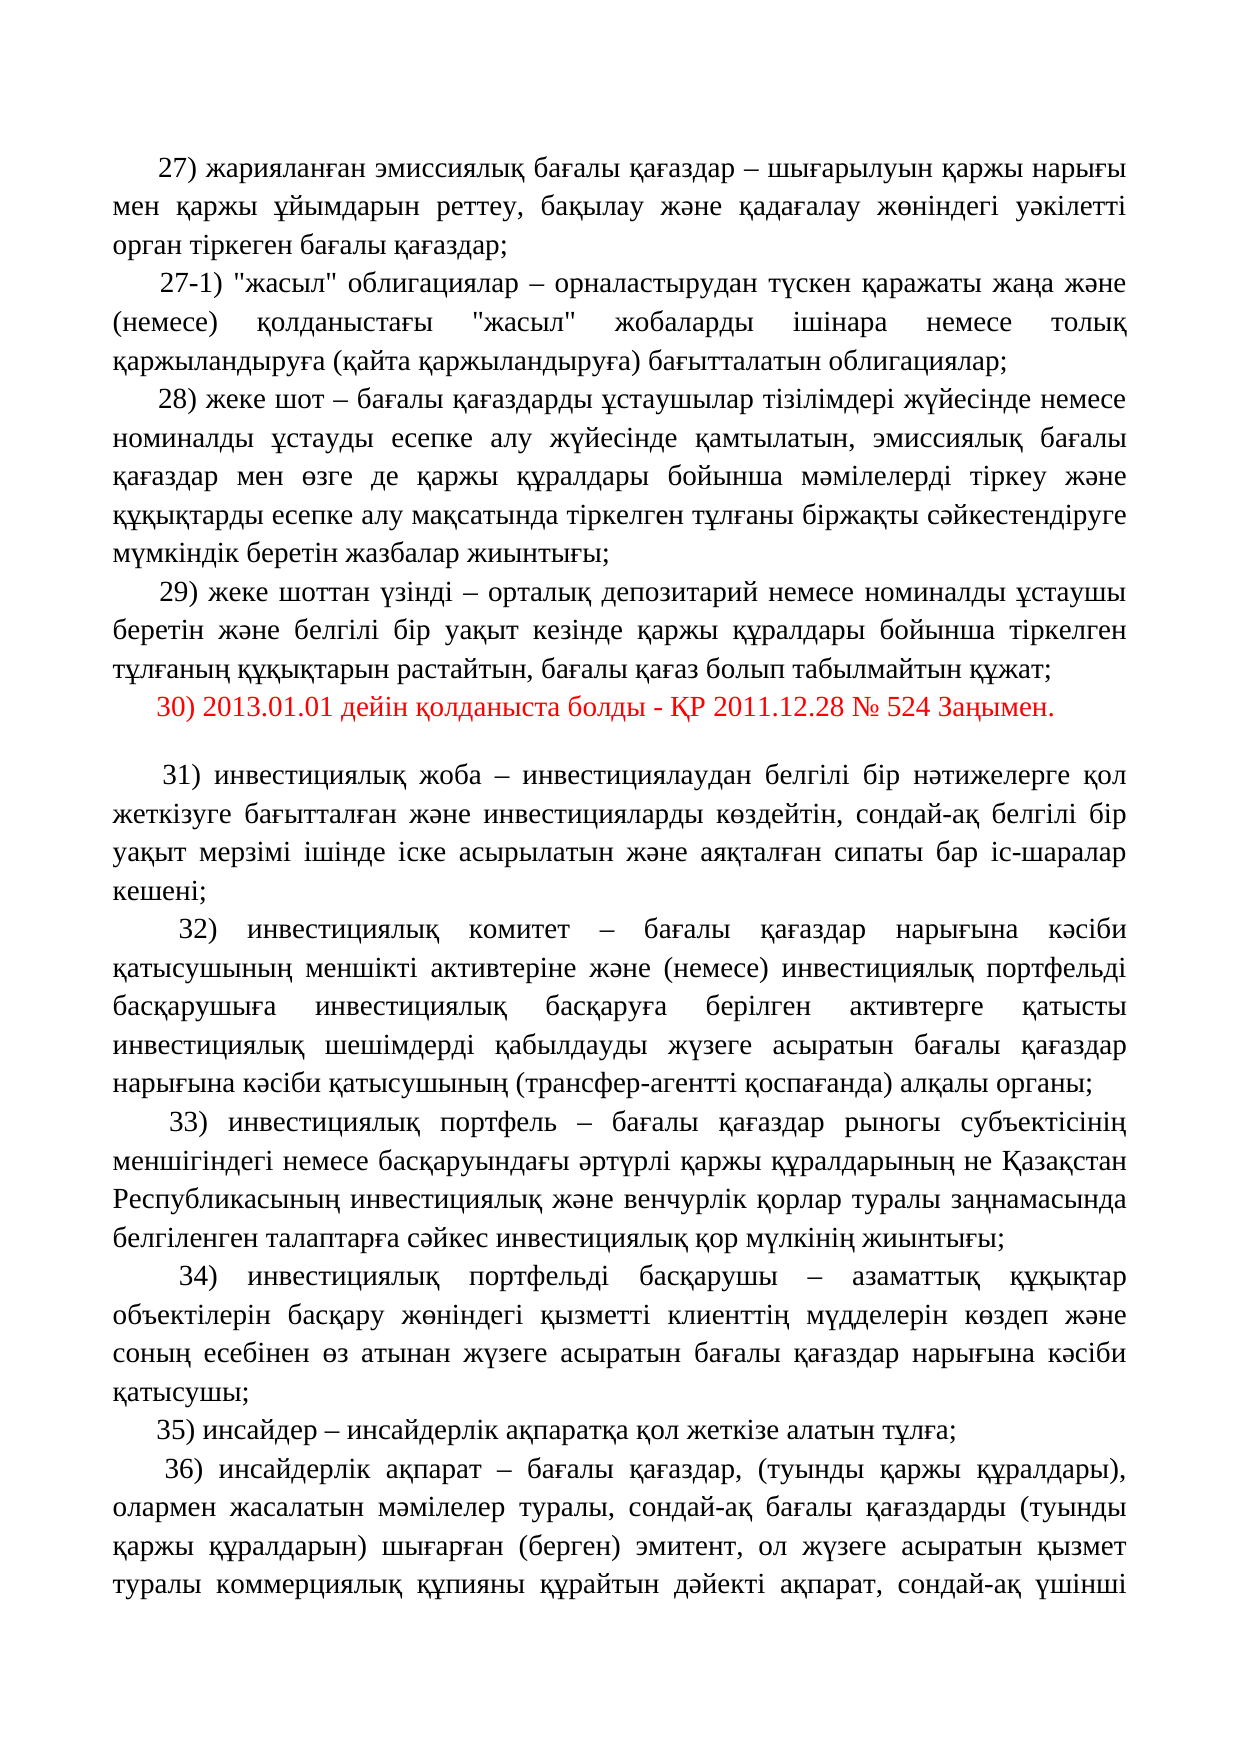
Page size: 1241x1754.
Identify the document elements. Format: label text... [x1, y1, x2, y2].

text 32) инвестициялық комитет – бағалы қағаздар нарығына кәсіби қатысушының меншікті активтеріне және (немесе) инвестициялық портфельді басқарушыға инвестициялық басқаруға берілген активтерге қатысты инвестициялық шешімдерді қабылдауды жүзеге асыратын бағалы қағаздар нарығына кәсіби қатысушының (трансфер-агентті қоспағанда) алқалы органы; [112, 911, 1128, 1099]
text 30) 2013.01.01 дейін қолданыста болды - ҚР 2011.12.28 № 524 Заңымен. [112, 689, 1128, 753]
text 27-1) "жасыл" облигациялар – орналастырудан түскен қаражаты жаңа және (немесе) қолданыстағы "жасыл" жобаларды ішінара немесе толық қаржыландыруға (қайта қаржыландыруға) бағытталатын облигациялар; [112, 266, 1128, 376]
text 28) жеке шот – бағалы қағаздарды ұстаушылар тiзiлiмдері жүйесiнде немесе номиналды ұстауды есепке алу жүйесiнде қамтылатын, эмиссиялық бағалы қағаздар мен өзге де қаржы құралдары бойынша мәмiлелердi тiркеу және құқықтарды есепке алу мақсатында тiркелген тұлғаны бiржақты сәйкестендiруге мүмкiндiк беретiн жазбалар жиынтығы; [112, 381, 1128, 569]
text 33) инвестициялық портфель – бағалы қағаздар рыногы субъектiсiнiң меншiгiндегi немесе басқаруындағы әртүрлi қаржы құралдарының не Қазақстан Республикасының инвестициялық және венчурлік қорлар туралы заңнамасында белгiленген талаптарға сәйкес инвестициялық қор мүлкiнiң жиынтығы; [112, 1104, 1128, 1253]
text 35) инсайдер – инсайдерлік ақпаратқа қол жеткізе алатын тұлға; [112, 1412, 1128, 1446]
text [112, 1451, 1128, 1600]
text 34) инвестициялық портфельдi басқарушы – азаматтық құқықтар объектiлерiн басқару жөнiндегi қызметтi клиенттiң мүдделерiн көздеп және соның есебiнен өз атынан жүзеге асыратын бағалы қағаздар нарығына кәсiби қатысушы; [112, 1258, 1128, 1407]
text 27) жарияланған эмиссиялық бағалы қағаздар – шығарылуын қаржы нарығы мен қаржы ұйымдарын реттеу, бақылау және қадағалау жөніндегі уәкiлеттi орган тiркеген бағалы қағаздар; [112, 150, 1128, 261]
text 31) инвестициялық жоба – инвестициялаудан белгiлi бiр нәтижелерге қол жеткiзуге бағытталған және инвестицияларды көздейтiн, сондай-ақ белгiлi бiр уақыт мерзiмi iшiнде iске асырылатын және аяқталған сипаты бар iс-шаралар кешенi; [112, 757, 1128, 906]
text 29) жеке шоттан үзiндi – орталық депозитарий немесе номиналды ұстаушы беретiн және белгiлi бiр уақыт кезiнде қаржы құралдары бойынша тiркелген тұлғаның құқықтарын растайтын, бағалы қағаз болып табылмайтын құжат; [112, 574, 1128, 684]
